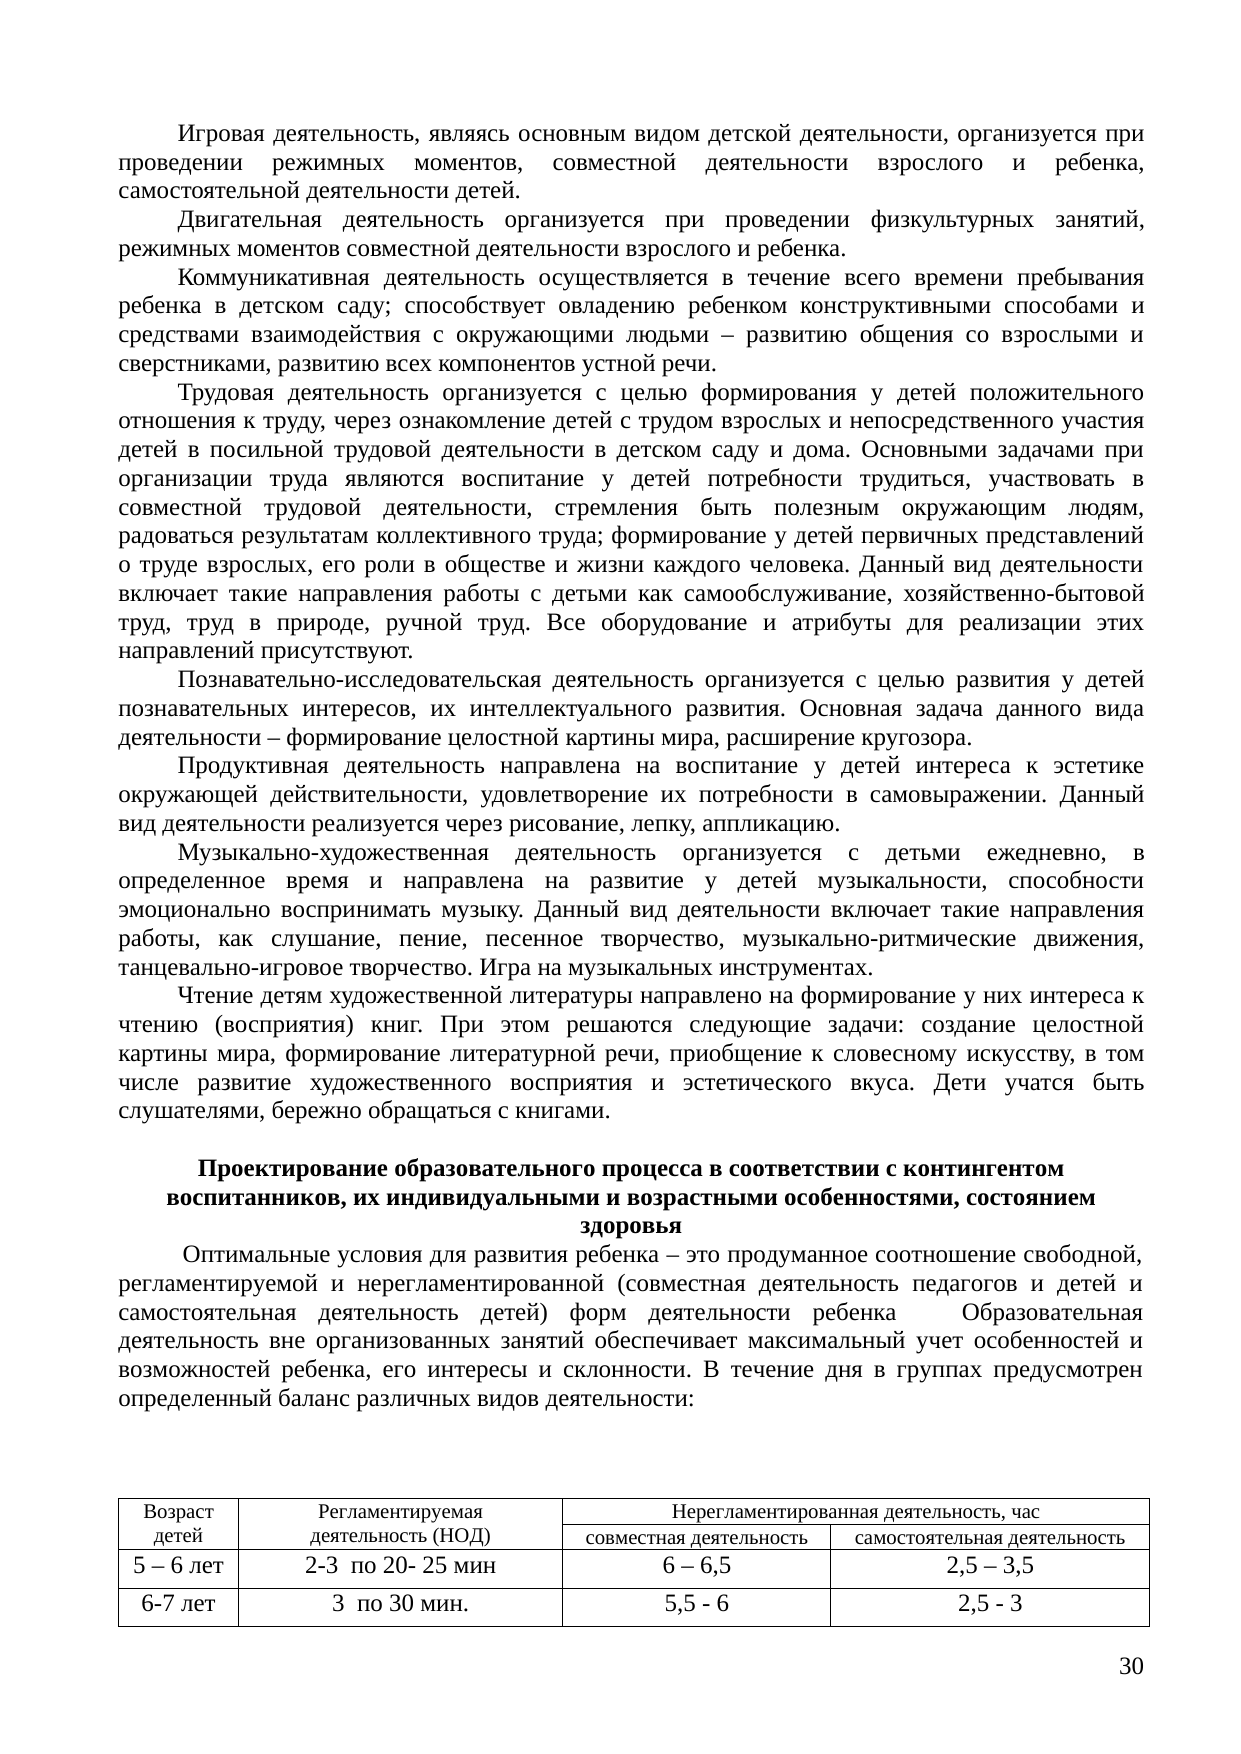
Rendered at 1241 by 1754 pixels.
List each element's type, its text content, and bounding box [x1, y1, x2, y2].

table_cell самостоятельная деятельность [831, 1525, 1149, 1549]
table_cell 6-7 лет [119, 1589, 238, 1626]
table_cell 2-3 по 20- 25 мин [239, 1550, 562, 1587]
text Продуктивная деятельность направлена на воспитание у детей интереса к эстетике окружающей действительности, удовлетворение их потребности в самовыражении. Данный вид деятельности реализуется через рисование, лепку, аппликацию. [118, 751, 1145, 837]
table_cell 2,5 - 3 [831, 1589, 1149, 1626]
table_cell 3 по 30 мин. [239, 1589, 562, 1626]
table_cell 5 – 6 лет [119, 1550, 238, 1587]
table_header Регламентируемая деятельность (НОД) [239, 1499, 562, 1549]
table_cell 6 – 6,5 [563, 1550, 830, 1587]
text Двигательная деятельность организуется при проведении физкультурных занятий, режимных моментов совместной деятельности взрослого и ребенка. [118, 204, 1145, 262]
text Проектирование образовательного процесса в соответствии с контингентом воспитанников, их индивидуальными и возрастными особенностями, состоянием здоровья [118, 1153, 1144, 1239]
text Игровая деятельность, являясь основным видом детской деятельности, организуется при проведении режимных моментов, совместной деятельности взрослого и ребенка, самостоятельной деятельности детей. [118, 118, 1145, 204]
table_header Нерегламентированная деятельность, час [563, 1499, 1149, 1524]
table_header Возраст детей [119, 1499, 238, 1549]
text Познавательно-исследовательская деятельность организуется с целью развития у детей познавательных интересов, их интеллектуального развития. Основная задача данного вида деятельности – формирование целостной картины мира, расширение кругозора. [118, 664, 1145, 751]
text Коммуникативная деятельность осуществляется в течение всего времени пребывания ребенка в детском саду; способствует овладению ребенком конструктивными способами и средствами взаимодействия с окружающими людьми – развитию общения со взрослыми и сверстниками, развитию всех компонентов устной речи. [118, 262, 1145, 377]
text Чтение детям художественной литературы направлено на формирование у них интереса к чтению (восприятия) книг. При этом решаются следующие задачи: создание целостной картины мира, формирование литературной речи, приобщение к словесному искусству, в том числе развитие художественного восприятия и эстетического вкуса. Дети учатся быть слушателями, бережно обращаться с книгами. [118, 981, 1145, 1124]
table_cell 5,5 - 6 [563, 1589, 830, 1626]
table_cell 2,5 – 3,5 [831, 1550, 1149, 1587]
table_cell совместная деятельность [563, 1525, 830, 1549]
text Оптимальные условия для развития ребенка – это продуманное соотношение свободной, регламентируемой и нерегламентированной (совместная деятельность педагогов и детей и самостоятельная деятельность детей) форм деятельности ребенка Образовательная деятельность вне организованных занятий обеспечивает максимальный учет особенностей и возможностей ребенка, его интересы и склонности. В течение дня в группах предусмотрен определенный баланс различных видов деятельности: [118, 1239, 1144, 1412]
text Трудовая деятельность организуется с целью формирования у детей положительного отношения к труду, через ознакомление детей с трудом взрослых и непосредственного участия детей в посильной трудовой деятельности в детском саду и дома. Основными задачами при организации труда являются воспитание у детей потребности трудиться, участвовать в совместной трудовой деятельности, стремления быть полезным окружающим людям, радоваться результатам коллективного труда; формирование у детей первичных представлений о труде взрослых, его роли в обществе и жизни каждого человека. Данный вид деятельности включает такие направления работы с детьми как самообслуживание, хозяйственно-бытовой труд, труд в природе, ручной труд. Все оборудование и атрибуты для реализации этих направлений присутствуют. [118, 377, 1145, 664]
text Музыкально-художественная деятельность организуется с детьми ежедневно, в определенное время и направлена на развитие у детей музыкальности, способности эмоционально воспринимать музыку. Данный вид деятельности включает такие направления работы, как слушание, пение, песенное творчество, музыкально-ритмические движения, танцевально-игровое творчество. Игра на музыкальных инструментах. [118, 837, 1145, 981]
